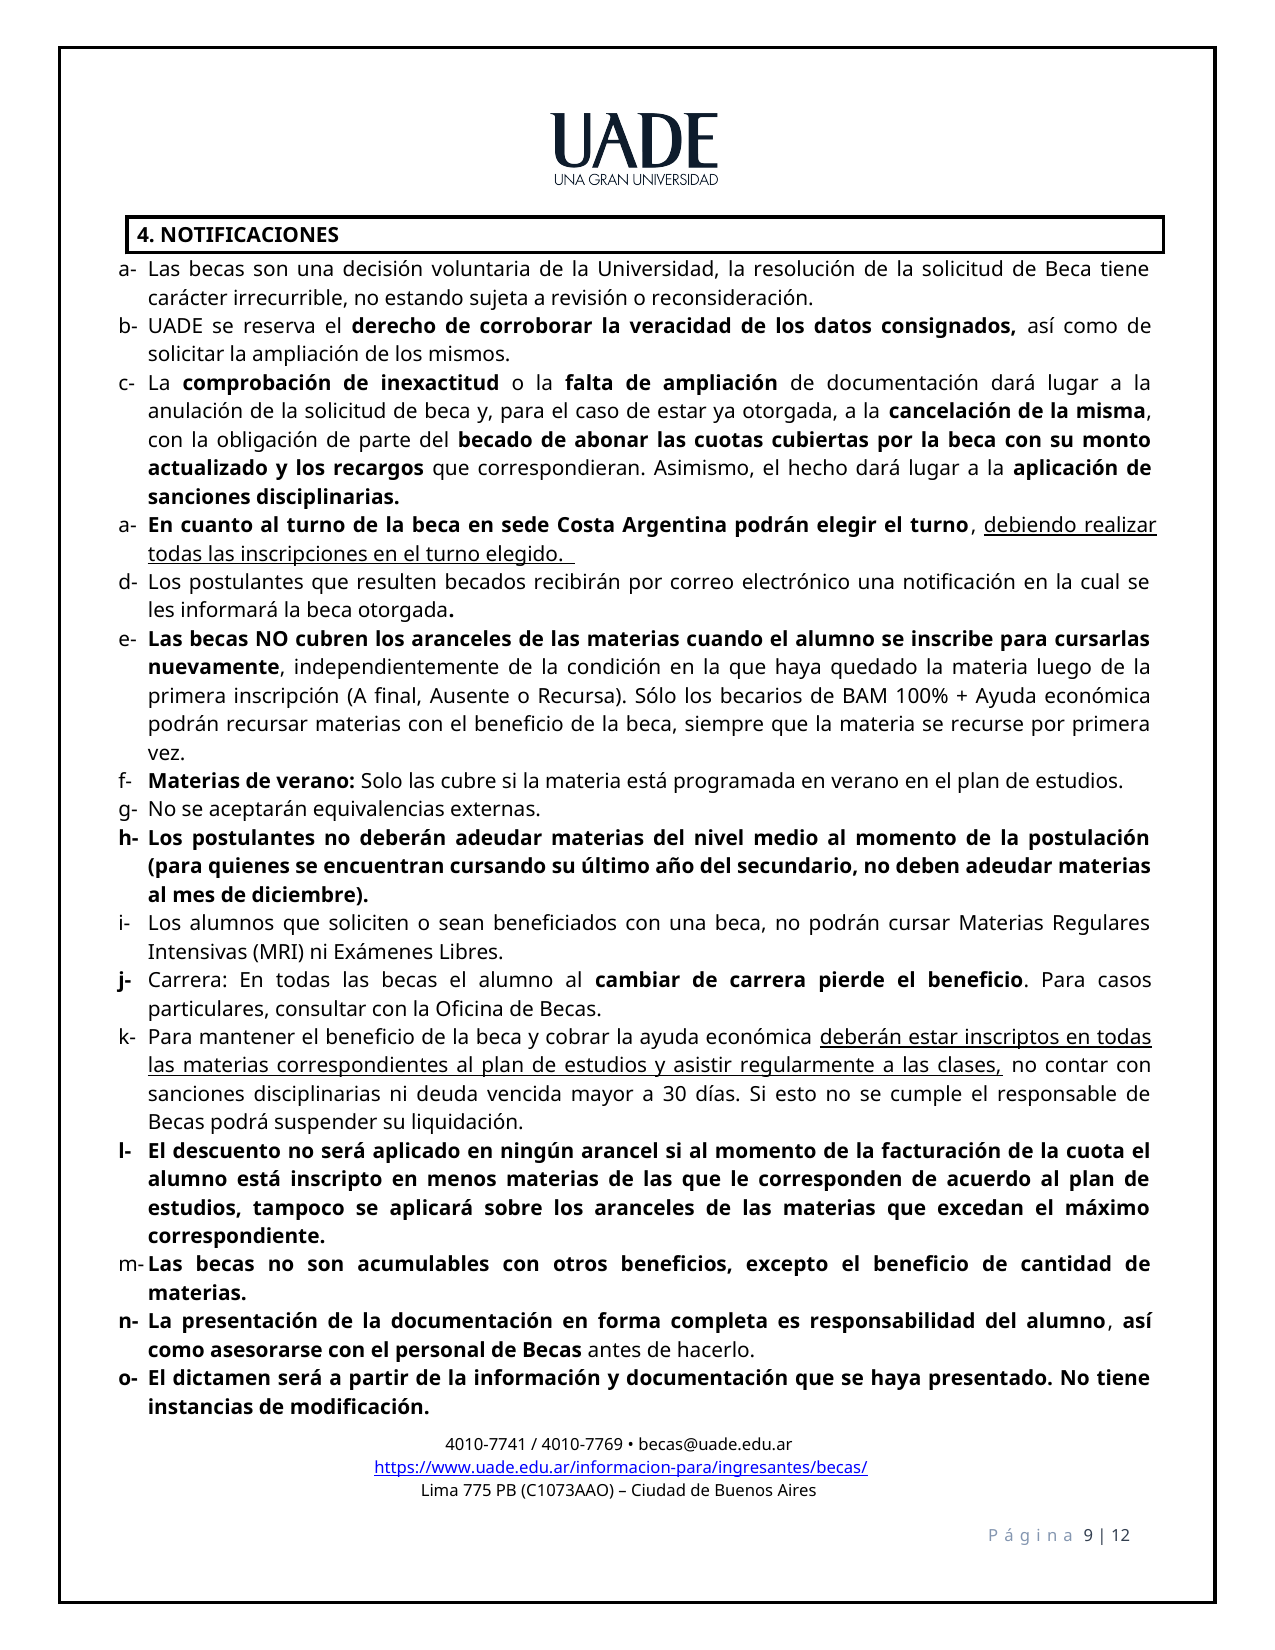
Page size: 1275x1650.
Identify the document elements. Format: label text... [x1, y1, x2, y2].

list Materias de verano: Solo las cubre si la materia está programada en verano en el plan de estudios. [118, 766, 1152, 794]
list Los postulantes no deberán adeudar materias del nivel medio al momento de la postulación (para quienes se encuentran cursando su último año del secundario, no deben adeudar materias al mes de diciembre). [118, 823, 1152, 908]
list UADE se reserva el derecho de corroborar la veracidad de los datos consignados, así como de solicitar la ampliación de los mismos. [118, 311, 1152, 368]
list El descuento no será aplicado en ningún arancel si al momento de la facturación de la cuota el alumno está inscripto en menos materias de las que le corresponden de acuerdo al plan de estudios, tampoco se aplicará sobre los aranceles de las materias que excedan el máximo correspondiente. [118, 1136, 1152, 1249]
list La presentación de la documentación en forma completa es responsabilidad del alumno, así como asesorarse con el personal de Becas antes de hacerlo. [118, 1306, 1152, 1363]
list Carrera: En todas las becas el alumno al cambiar de carrera pierde el beneficio. Para casos particulares, consultar con la Oficina de Becas. [118, 965, 1152, 1022]
list Los postulantes que resulten becados recibirán por correo electrónico una notificación en la cual se les informará la beca otorgada. [118, 567, 1152, 624]
list El dictamen será a partir de la información y documentación que se haya presentado. No tiene instancias de modificación. [118, 1363, 1152, 1420]
list La comprobación de inexactitud o la falta de ampliación de documentación dará lugar a la anulación de la solicitud de beca y, para el caso de estar ya otorgada, a la cancelación de la misma, con la obligación de parte del becado de abonar las cuotas cubiertas por la beca con su monto actualizado y los recargos que correspondieran. Asimismo, el hecho dará lugar a la aplicación de sanciones disciplinarias. [118, 368, 1152, 510]
list No se aceptarán equivalencias externas. [118, 794, 1152, 823]
list Las becas NO cubren los aranceles de las materias cuando el alumno se inscribe para cursarlas nuevamente, independientemente de la condición en la que haya quedado la materia luego de la primera inscripción (A final, Ausente o Recursa). Sólo los becarios de BAM 100% + Ayuda económica podrán recursar materias con el beneficio de la beca, siempre que la materia se recurse por primera vez. [118, 624, 1152, 766]
picture [529, 75, 746, 215]
list Para mantener el beneficio de la beca y cobrar la ayuda económica deberán estar inscriptos en todas las materias correspondientes al plan de estudios y asistir regularmente a las clases, no contar con sanciones disciplinarias ni deuda vencida mayor a 30 días. Si esto no se cumple el responsable de Becas podrá suspender su liquidación. [118, 1022, 1152, 1136]
list En cuanto al turno de la beca en sede Costa Argentina podrán elegir el turno, debiendo realizar todas las inscripciones en el turno elegido. [118, 510, 1157, 567]
text 4. NOTIFICACIONES [129, 219, 1162, 251]
list Las becas son una decisión voluntaria de la Universidad, la resolución de la solicitud de Beca tiene carácter irrecurrible, no estando sujeta a revisión o reconsideración. [118, 254, 1152, 311]
list Las becas no son acumulables con otros beneficios, excepto el beneficio de cantidad de materias. [118, 1249, 1152, 1306]
list Los alumnos que soliciten o sean beneficiados con una beca, no podrán cursar Materias Regulares Intensivas (MRI) ni Exámenes Libres. [118, 908, 1152, 965]
